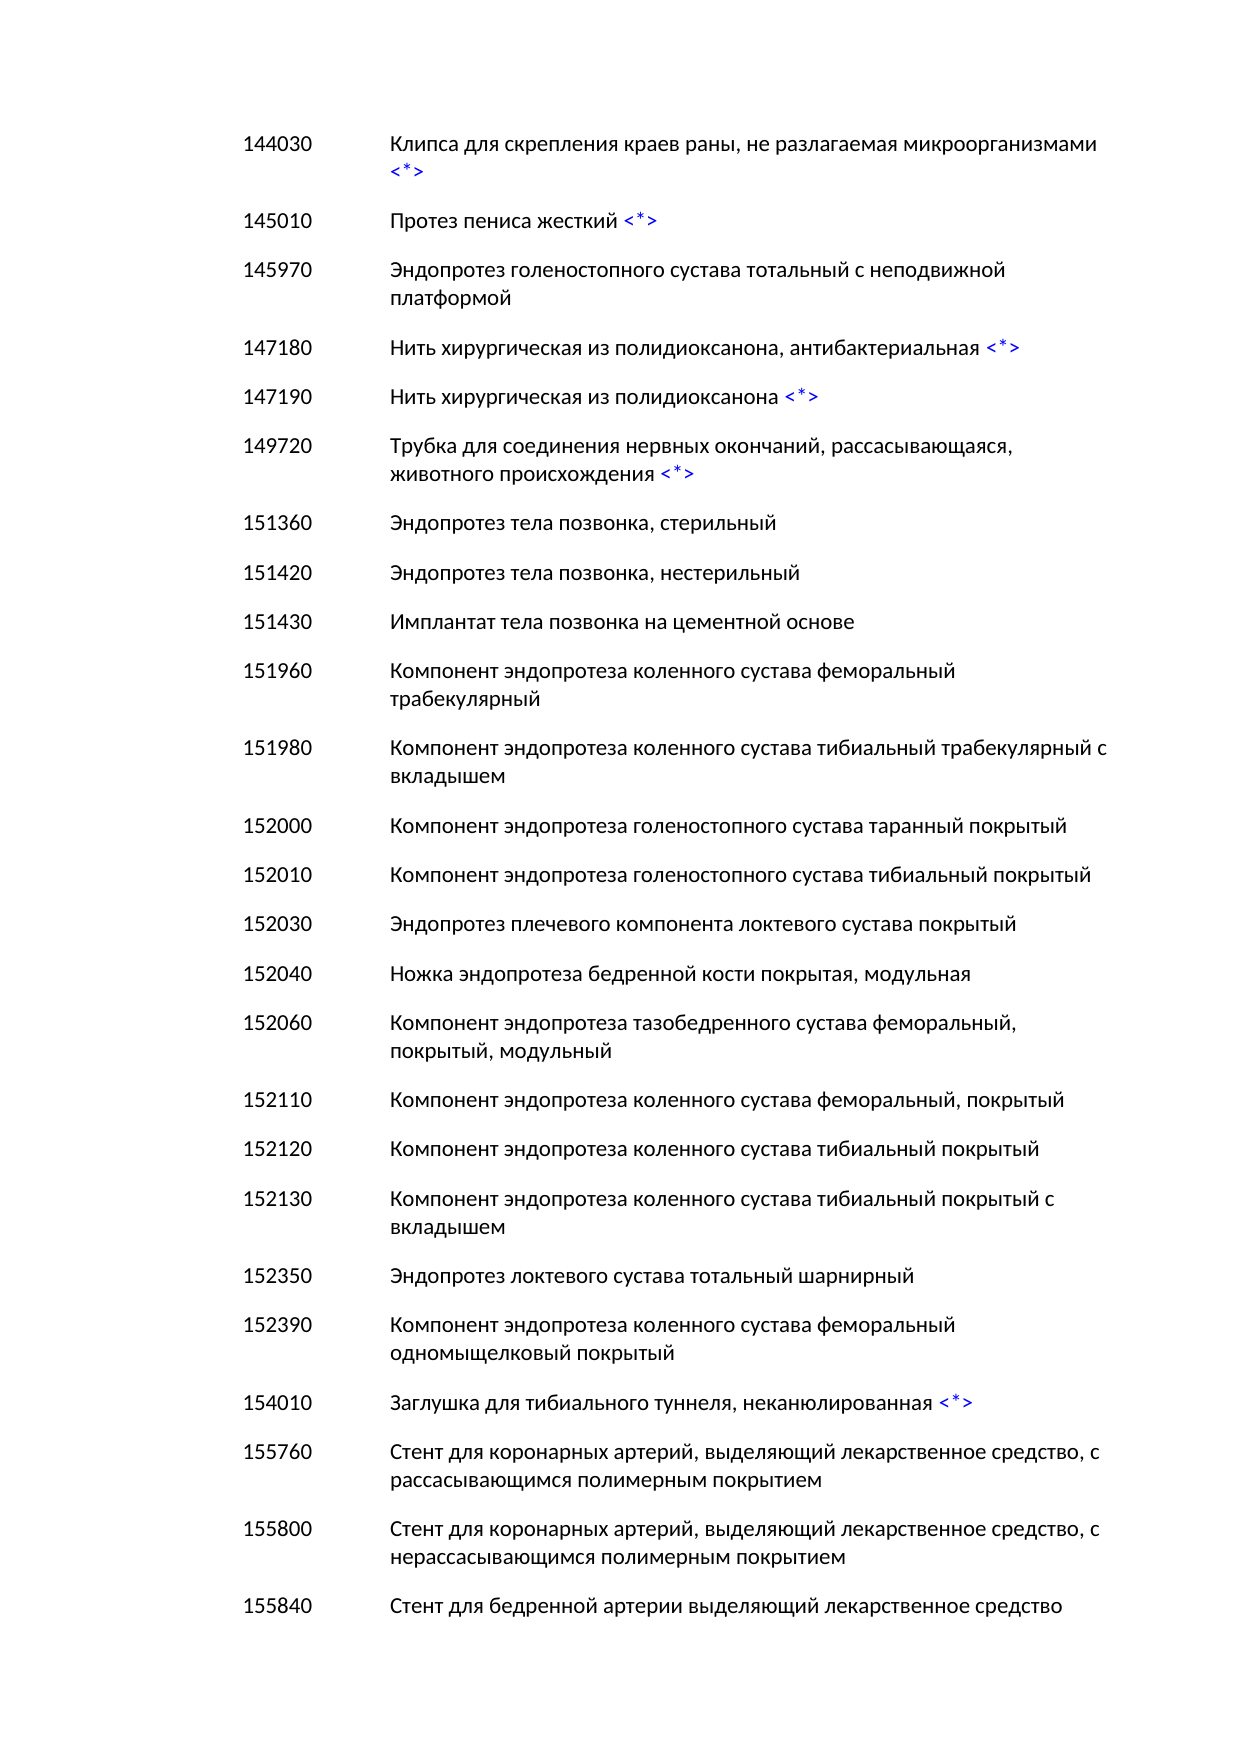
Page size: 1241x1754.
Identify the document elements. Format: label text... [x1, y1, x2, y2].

table_cell 152130 [171, 1173, 383, 1250]
table_cell Нить хирургическая из полидиоксанона, антибактериальная <*> [383, 322, 1116, 371]
table_cell 152110 [171, 1075, 383, 1124]
table_cell Нить хирургическая из полидиоксанона <*> [383, 371, 1116, 421]
table_cell 145010 [171, 195, 383, 245]
table_cell Имплантат тела позвонка на цементной основе [383, 596, 1116, 646]
table_cell Заглушка для тибиального туннеля, неканюлированная <*> [383, 1377, 1116, 1426]
table_cell 152000 [171, 800, 383, 849]
table_cell 155760 [171, 1426, 383, 1503]
table_cell Эндопротез тела позвонка, нестерильный [383, 547, 1116, 596]
table_cell Компонент эндопротеза коленного сустава феморальный одномыщелковый покрытый [383, 1300, 1116, 1377]
table_cell Стент для коронарных артерий, выделяющий лекарственное средство, с нерассасывающимся полимерным покрытием [383, 1504, 1116, 1581]
table_cell 151430 [171, 596, 383, 646]
table_cell 145970 [171, 245, 383, 322]
table_cell 155800 [171, 1504, 383, 1581]
table_cell 151360 [171, 498, 383, 547]
table_cell Трубка для соединения нервных окончаний, рассасывающаяся, животного происхождения <*> [383, 421, 1116, 498]
table_cell Протез пениса жесткий <*> [383, 195, 1116, 245]
table_cell 151420 [171, 547, 383, 596]
table_cell 154010 [171, 1377, 383, 1426]
table_cell 151960 [171, 646, 383, 723]
table_cell Эндопротез локтевого сустава тотальный шарнирный [383, 1250, 1116, 1300]
table_cell Компонент эндопротеза голеностопного сустава таранный покрытый [383, 800, 1116, 849]
table_cell Эндопротез плечевого компонента локтевого сустава покрытый [383, 899, 1116, 948]
table_cell Компонент эндопротеза тазобедренного сустава феморальный, покрытый, модульный [383, 997, 1116, 1074]
table_cell 152030 [171, 899, 383, 948]
table_cell Компонент эндопротеза коленного сустава тибиальный покрытый [383, 1124, 1116, 1173]
table_cell 152350 [171, 1250, 383, 1300]
table_cell Компонент эндопротеза коленного сустава феморальный трабекулярный [383, 646, 1116, 723]
table_cell Ножка эндопротеза бедренной кости покрытая, модульная [383, 948, 1116, 997]
table_cell Компонент эндопротеза коленного сустава тибиальный покрытый с вкладышем [383, 1173, 1116, 1250]
table_cell 144030 [171, 118, 383, 195]
table_cell 155840 [171, 1581, 383, 1630]
table_cell Клипса для скрепления краев раны, не разлагаемая микроорганизмами <*> [383, 118, 1116, 195]
table_cell 152010 [171, 850, 383, 899]
table_cell Стент для бедренной артерии выделяющий лекарственное средство [383, 1581, 1116, 1630]
table_cell Компонент эндопротеза коленного сустава тибиальный трабекулярный с вкладышем [383, 723, 1116, 800]
table_cell 152040 [171, 948, 383, 997]
table_cell 152060 [171, 997, 383, 1074]
table_cell 147180 [171, 322, 383, 371]
table_cell Стент для коронарных артерий, выделяющий лекарственное средство, с рассасывающимся полимерным покрытием [383, 1426, 1116, 1503]
table_cell 147190 [171, 371, 383, 421]
table_cell Эндопротез голеностопного сустава тотальный с неподвижной платформой [383, 245, 1116, 322]
table_cell Компонент эндопротеза голеностопного сустава тибиальный покрытый [383, 850, 1116, 899]
table_cell 152120 [171, 1124, 383, 1173]
table_cell 152390 [171, 1300, 383, 1377]
table_cell 151980 [171, 723, 383, 800]
table_cell Эндопротез тела позвонка, стерильный [383, 498, 1116, 547]
table_cell Компонент эндопротеза коленного сустава феморальный, покрытый [383, 1075, 1116, 1124]
table_cell 149720 [171, 421, 383, 498]
